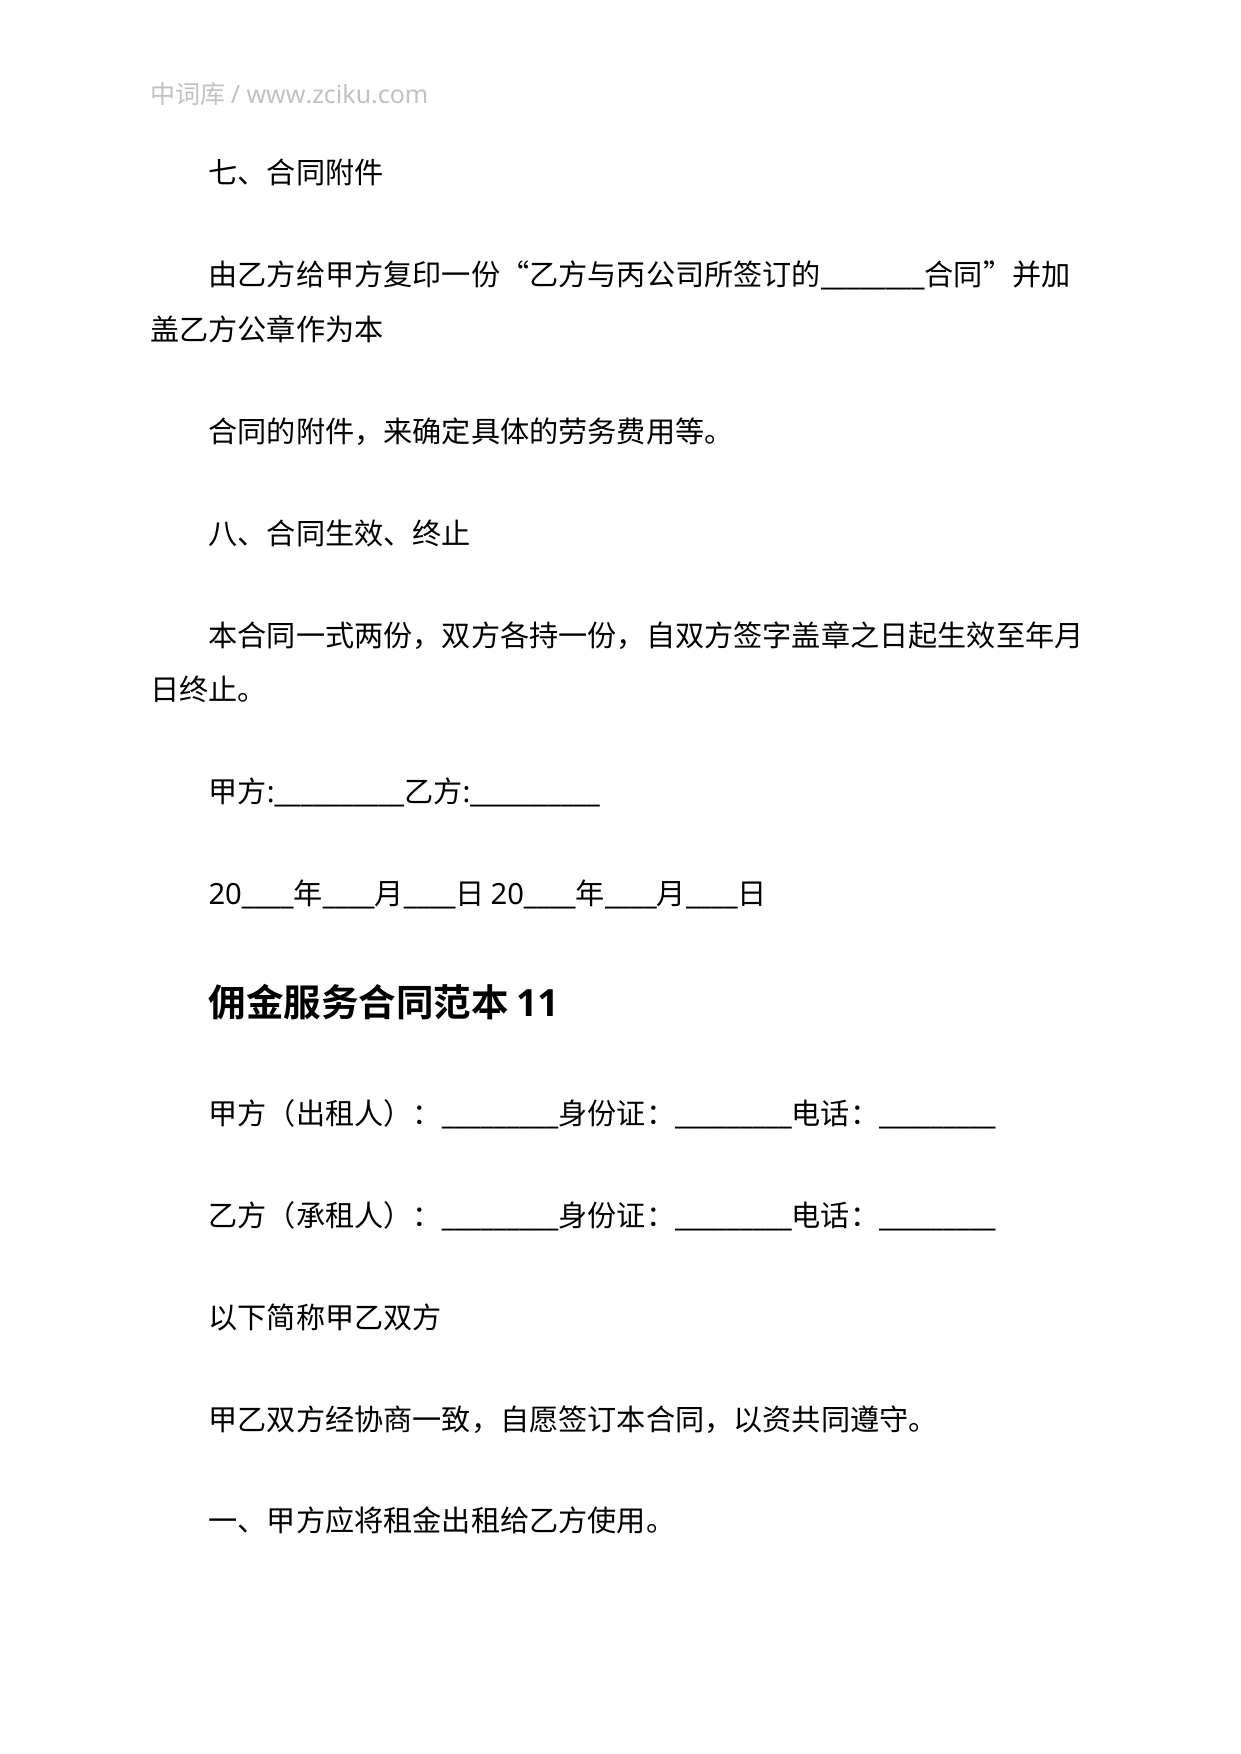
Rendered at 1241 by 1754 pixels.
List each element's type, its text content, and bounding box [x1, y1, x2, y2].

text 合同的附件，来确定具体的劳务费用等。 [150, 408, 1090, 451]
text 乙方（承租人）：_________身份证：_________电话：_________ [150, 1192, 1090, 1235]
text 七、合同附件 [150, 150, 1090, 192]
text 佣金服务合同范本11 [150, 973, 1090, 1027]
text 以下简称甲乙双方 [150, 1294, 1090, 1337]
text 甲方（出租人）：_________身份证：_________电话：_________ [150, 1090, 1090, 1133]
text 甲方:__________乙方:__________ [150, 769, 1090, 811]
text 本合同一式两份，双方各持一份，自双方签字盖章之日起生效至年月日终止。 [150, 612, 1090, 709]
text 20____年____月____日20____年____月____日 [150, 871, 1090, 913]
text 八、合同生效、终止 [150, 510, 1090, 553]
text 由乙方给甲方复印一份“乙方与丙公司所签订的________合同”并加盖乙方公章作为本 [150, 252, 1090, 349]
text 一、甲方应将租金出租给乙方使用。 [150, 1498, 1090, 1540]
text 甲乙双方经协商一致，自愿签订本合同，以资共同遵守。 [150, 1396, 1090, 1438]
